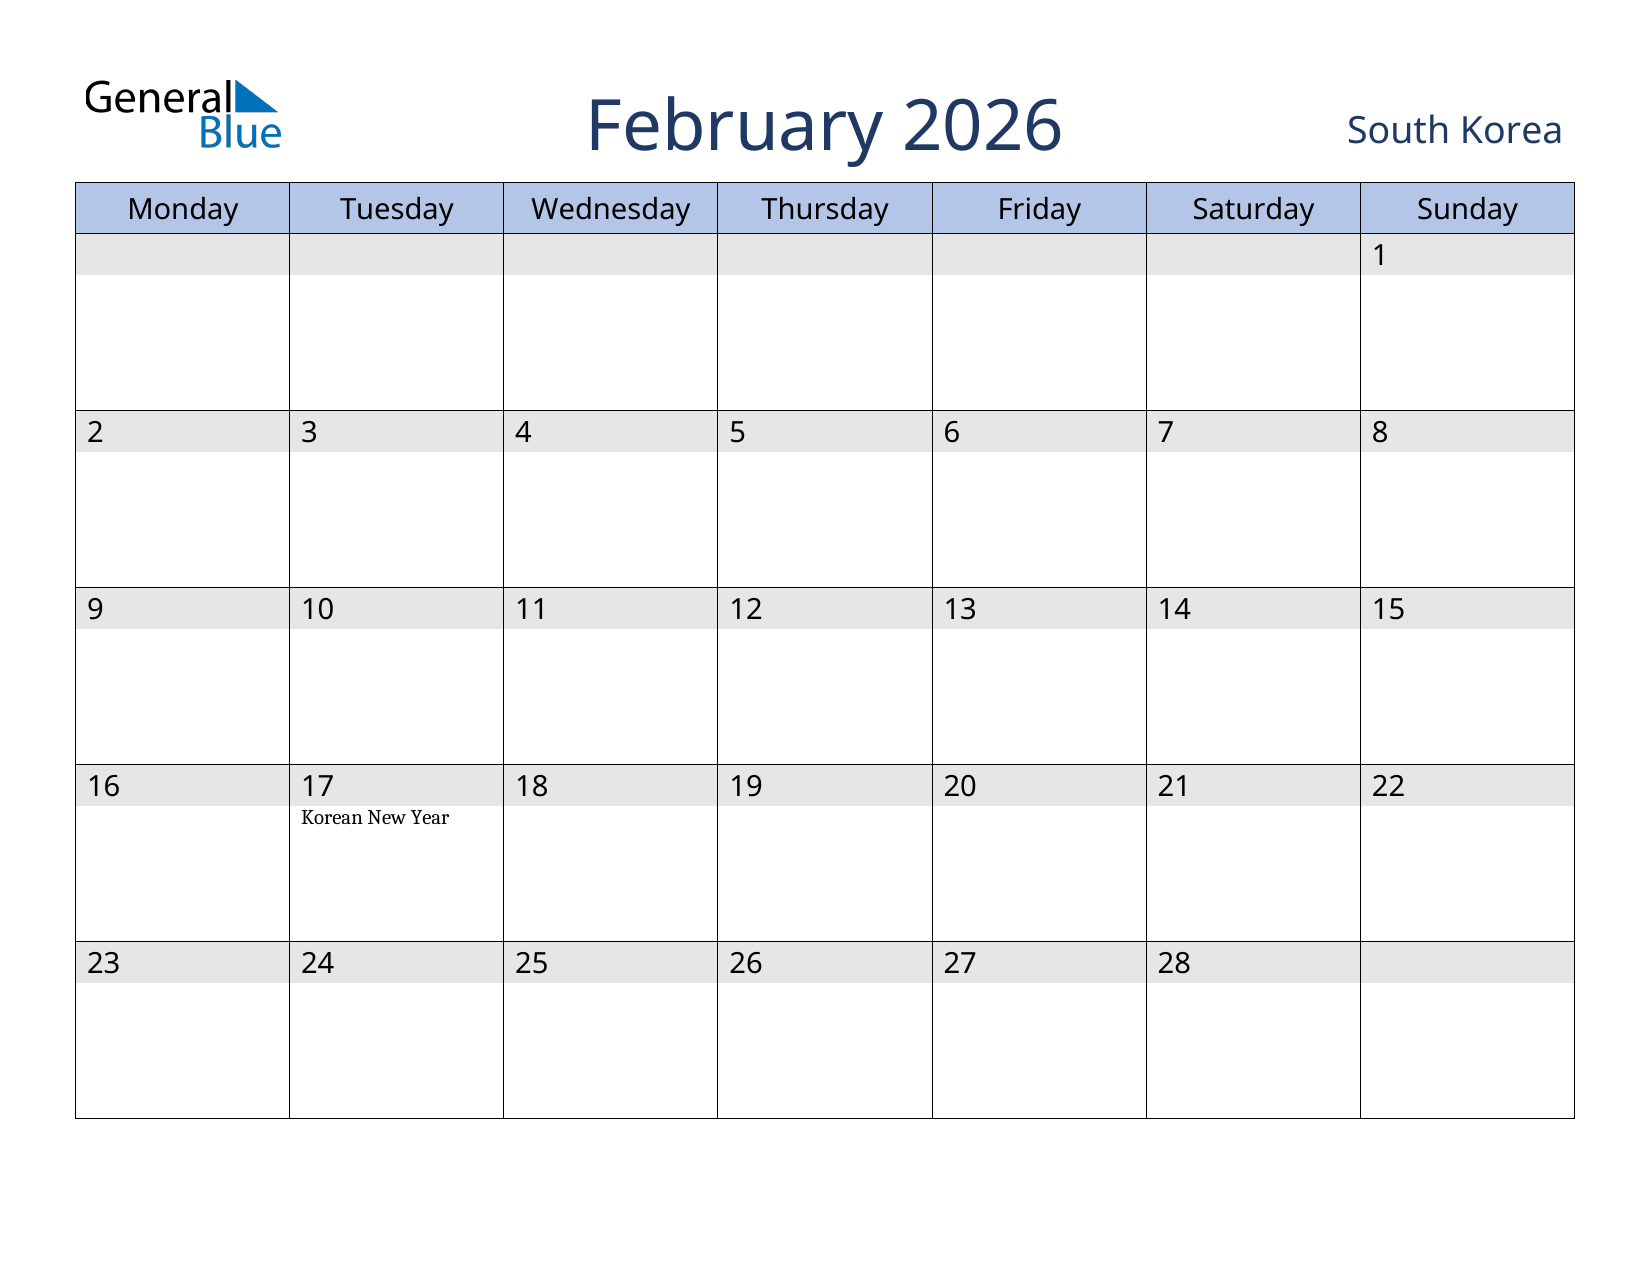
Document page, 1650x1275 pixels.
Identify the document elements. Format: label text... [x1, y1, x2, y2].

table_cell 2 [76, 411, 289, 452]
table_cell 15 [1361, 588, 1574, 629]
table_cell 26 [718, 942, 932, 983]
table_cell 1 [1361, 234, 1574, 275]
table_cell 23 [76, 942, 289, 983]
table_cell [504, 629, 717, 764]
table_cell 14 [1147, 588, 1360, 629]
table_cell 12 [718, 588, 932, 629]
table_header South Korea [1146, 75, 1574, 182]
table_cell [718, 983, 932, 1118]
table_cell [1361, 275, 1574, 410]
table_cell [1147, 806, 1360, 941]
table_cell [76, 983, 289, 1118]
table_cell 4 [504, 411, 717, 452]
table_cell [504, 452, 717, 587]
table_cell [76, 275, 289, 410]
table_cell [933, 234, 1146, 275]
table_cell [290, 452, 503, 587]
table_cell 18 [504, 765, 717, 806]
table_cell 17 [290, 765, 503, 806]
table_cell 28 [1147, 942, 1360, 983]
table_cell [290, 983, 503, 1118]
table_cell [76, 234, 289, 275]
table_cell [76, 629, 289, 764]
table_cell Tuesday [290, 183, 503, 233]
table_cell [718, 275, 932, 410]
table_cell 16 [76, 765, 289, 806]
table_header February 2026 [504, 75, 1146, 182]
table_cell [1147, 629, 1360, 764]
table_cell [504, 275, 717, 410]
table_cell Saturday [1147, 183, 1360, 233]
table_cell 8 [1361, 411, 1574, 452]
table_cell [504, 234, 717, 275]
table_cell [290, 234, 503, 275]
table_cell 3 [290, 411, 503, 452]
table_cell [1361, 806, 1574, 941]
table_cell 19 [718, 765, 932, 806]
picture [86, 80, 281, 148]
table_cell 9 [76, 588, 289, 629]
table_cell [933, 629, 1146, 764]
table_cell Sunday [1361, 183, 1574, 233]
table_cell 6 [933, 411, 1146, 452]
table_cell 13 [933, 588, 1146, 629]
table_cell 10 [290, 588, 503, 629]
table_cell [504, 806, 717, 941]
table_cell [1147, 234, 1360, 275]
table_cell [1361, 629, 1574, 764]
table_cell [1147, 275, 1360, 410]
table_header [76, 75, 503, 182]
table_cell [76, 806, 289, 941]
table_cell [1361, 942, 1574, 983]
table_cell 7 [1147, 411, 1360, 452]
table_cell [1147, 983, 1360, 1118]
table_cell Korean New Year [290, 806, 503, 941]
table_cell 25 [504, 942, 717, 983]
table_cell 5 [718, 411, 932, 452]
table_cell 27 [933, 942, 1146, 983]
table_cell [504, 983, 717, 1118]
table_cell [1361, 452, 1574, 587]
table_cell Monday [76, 183, 289, 233]
table_cell [933, 983, 1146, 1118]
table_cell [718, 629, 932, 764]
table_cell [718, 234, 932, 275]
table_cell Thursday [718, 183, 932, 233]
table_cell 20 [933, 765, 1146, 806]
table_cell [718, 452, 932, 587]
table_cell 24 [290, 942, 503, 983]
table_cell [76, 452, 289, 587]
table_cell Friday [933, 183, 1146, 233]
table_cell Wednesday [504, 183, 717, 233]
table_cell [1147, 452, 1360, 587]
table_cell [933, 806, 1146, 941]
table_cell [290, 629, 503, 764]
table_cell 11 [504, 588, 717, 629]
table_cell 21 [1147, 765, 1360, 806]
table_cell [1361, 983, 1574, 1118]
table_cell [718, 806, 932, 941]
table_cell [933, 275, 1146, 410]
table_cell [290, 275, 503, 410]
table_cell [933, 452, 1146, 587]
table_cell 22 [1361, 765, 1574, 806]
